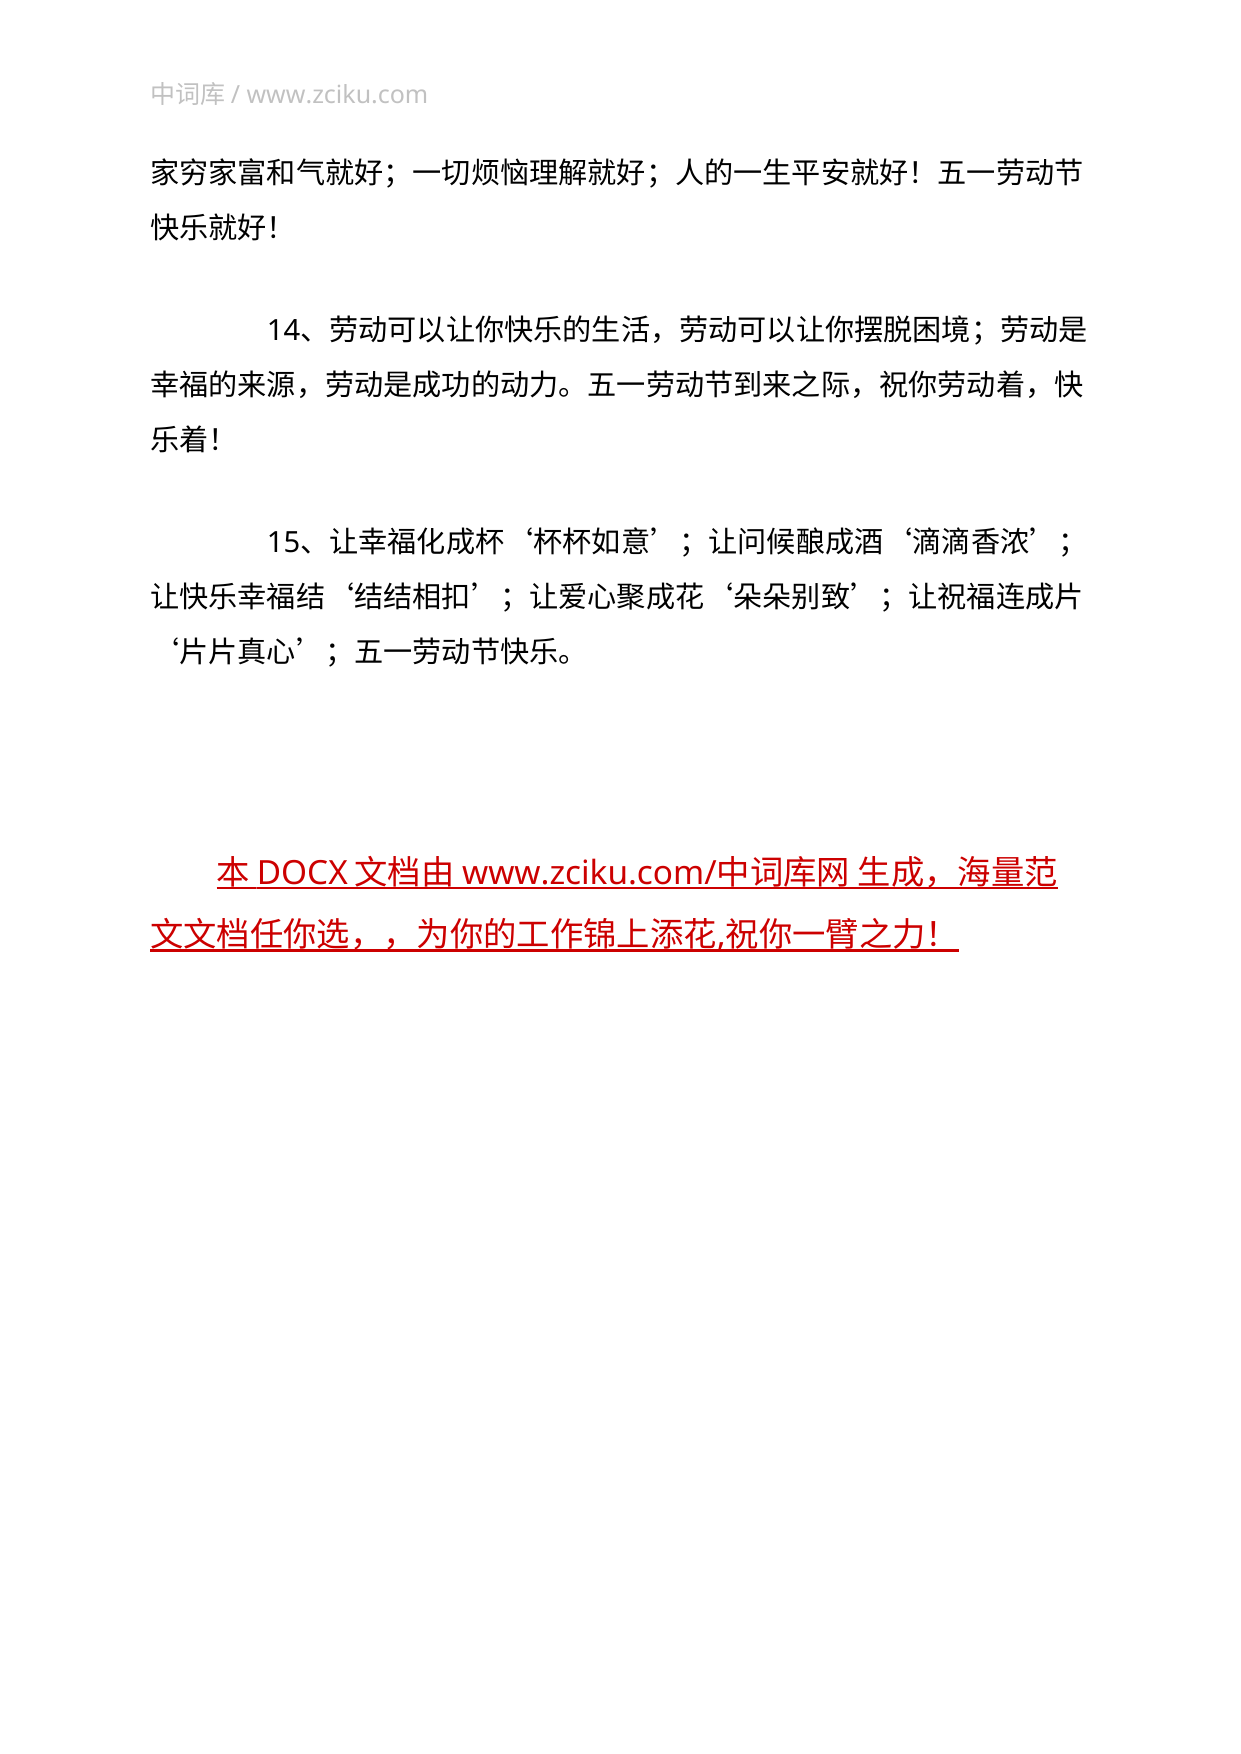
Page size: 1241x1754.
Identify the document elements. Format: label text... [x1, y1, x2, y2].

text 15、让幸福化成杯‘杯杯如意’；让问候酿成酒‘滴滴香浓’；让快乐幸福结‘结结相扣’；让爱心聚成花‘朵朵别致’；让祝福连成片‘片片真心’；五一劳动节快乐。 [150, 518, 1090, 671]
text 本DOCX文档由 www.zciku.com/中词库网 生成，海量范文文档任你选，，为你的工作锦上添花,祝你一臂之力！ [150, 845, 1090, 957]
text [150, 150, 1090, 247]
text 14、劳动可以让你快乐的生活，劳动可以让你摆脱困境；劳动是幸福的来源，劳动是成功的动力。五一劳动节到来之际，祝你劳动着，快乐着！ [150, 307, 1090, 459]
